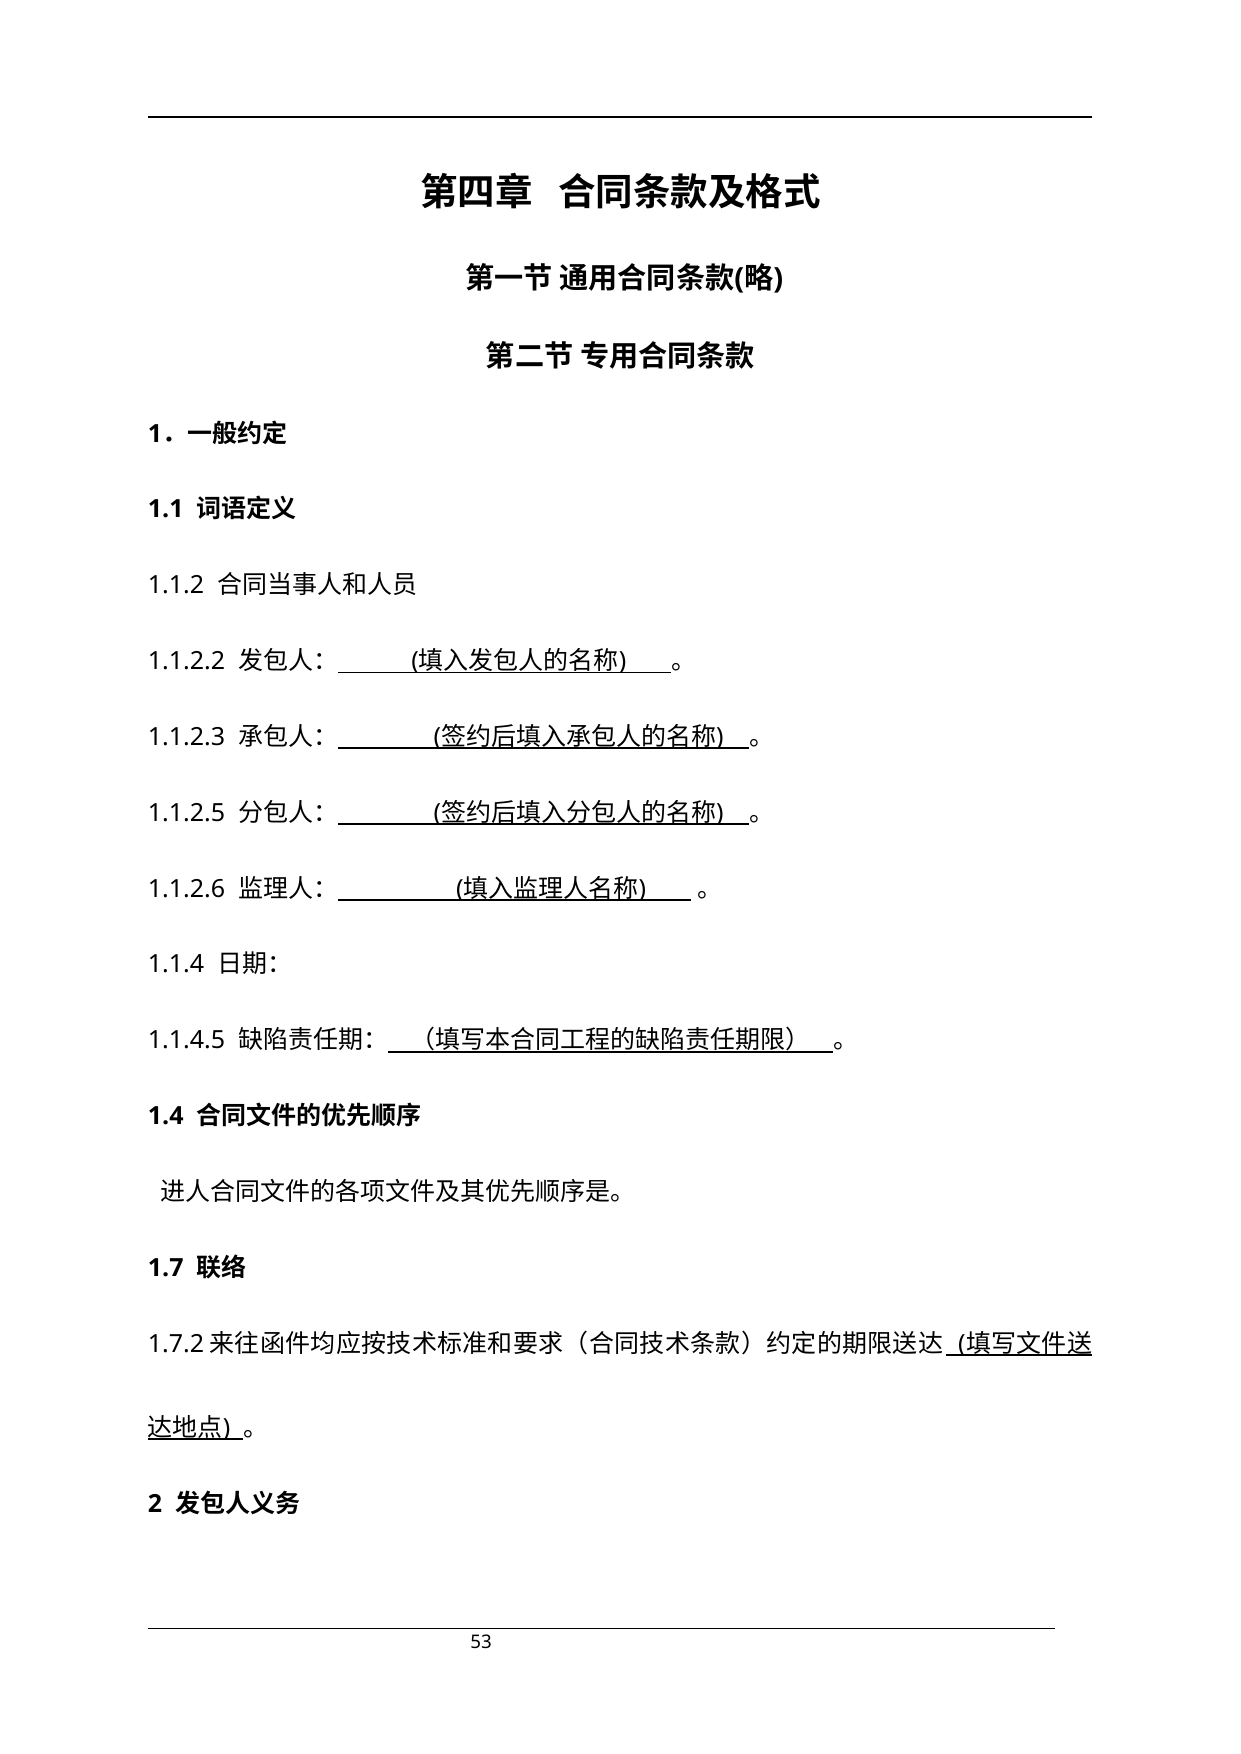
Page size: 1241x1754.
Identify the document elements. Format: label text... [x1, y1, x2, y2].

text 1.1.2.5 分包人： (签约后填入分包人的名称) 。 [148, 778, 1092, 843]
text 1.4 合同文件的优先顺序 [148, 1081, 1092, 1146]
text 第四章 合同条款及格式 [148, 162, 1092, 216]
text 2 发包人义务 [148, 1469, 1092, 1534]
text 1.1 词语定义 [148, 474, 1092, 539]
text 1.7 联络 [148, 1233, 1092, 1298]
text 1.7.2来往函件均应按技术标准和要求（合同技术条款）约定的期限送达 (填写文件送达地点) 。 [148, 1309, 1092, 1458]
text 1.1.4.5 缺陷责任期： （填写本合同工程的缺陷责任期限） 。 [148, 1005, 1092, 1070]
text 1.1.2 合同当事人和人员 [148, 550, 1092, 615]
text 1.1.2.2 发包人： (填入发包人的名称) 。 [148, 626, 1092, 691]
text 第二节 专用合同条款 [148, 321, 1092, 386]
text 1.1.4 日期： [148, 929, 1092, 994]
text 1.1.2.6 监理人： (填入监理人名称) 。 [148, 854, 1092, 919]
text 进人合同文件的各项文件及其优先顺序是。 [148, 1157, 1092, 1222]
text 1．一般约定 [148, 399, 1092, 464]
text 1.1.2.3 承包人： (签约后填入承包人的名称) 。 [148, 702, 1092, 767]
text 第一节 通用合同条款(略) [148, 243, 1092, 308]
